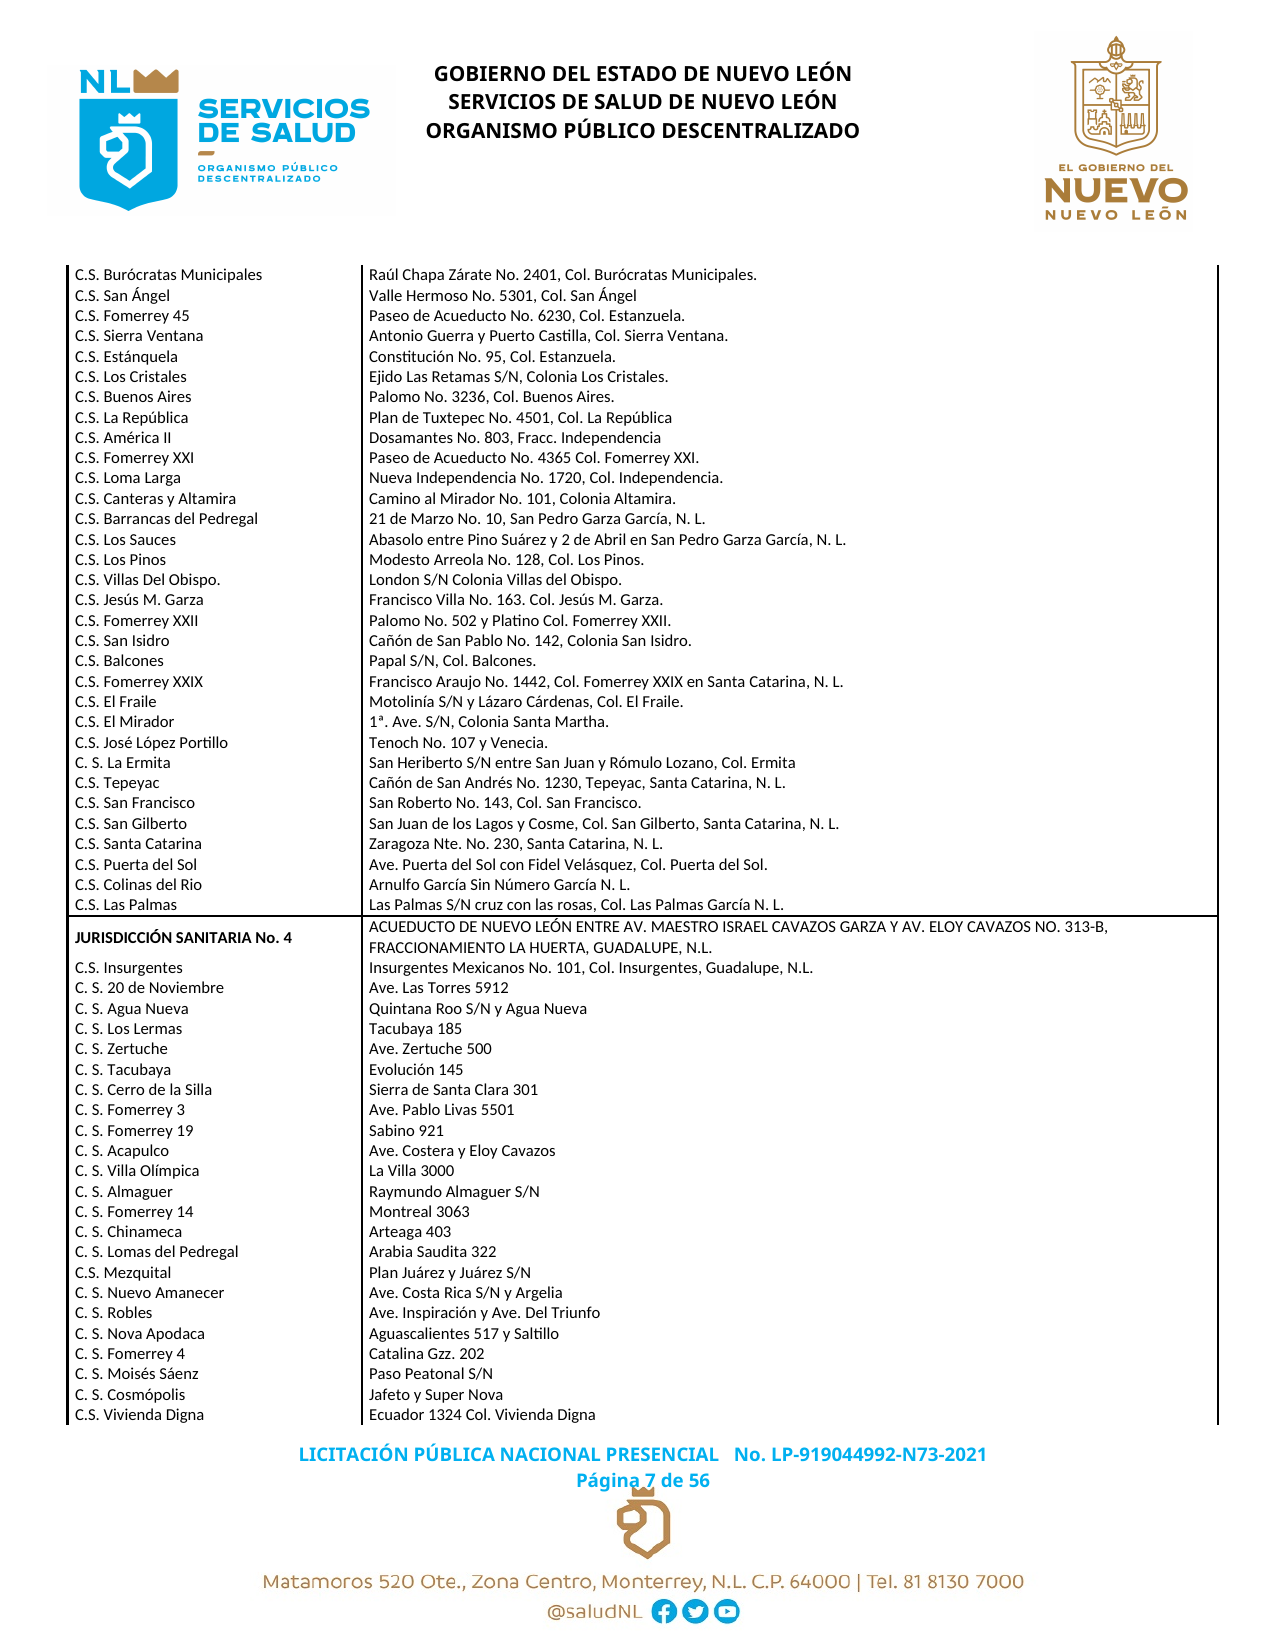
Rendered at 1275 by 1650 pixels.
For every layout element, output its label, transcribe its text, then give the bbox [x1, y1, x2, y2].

table_cell Papal S/N, Col. Balcones. [363, 651, 1217, 671]
table_cell Palomo No. 3236, Col. Buenos Aires. [363, 387, 1217, 407]
table_cell C.S. El Mirador [69, 712, 361, 732]
table_cell JURISDICCIÓN SANITARIA No. 4 [69, 917, 361, 957]
table_cell C.S. Barrancas del Pedregal [69, 509, 361, 529]
table_cell C.S. Balcones [69, 651, 361, 671]
table_cell C.S. Colinas del Rio [69, 874, 361, 894]
table_cell C.S. Puerta del Sol [69, 854, 361, 874]
table_cell Paseo de Acueducto No. 6230, Col. Estanzuela. [363, 305, 1217, 326]
table_cell San Roberto No. 143, Col. San Francisco. [363, 793, 1217, 813]
table_cell C.S. Mezquital [69, 1262, 361, 1282]
table_cell Tenoch No. 107 y Venecia. [363, 732, 1217, 752]
picture [1033, 31, 1194, 232]
table_cell San Heriberto S/N entre San Juan y Rómulo Lozano, Col. Ermita [363, 752, 1217, 772]
table_cell Zaragoza Nte. No. 230, Santa Catarina, N. L. [363, 834, 1217, 854]
table_cell C.S. Fomerrey XXI [69, 448, 361, 468]
table_cell C. S. Nuevo Amanecer [69, 1283, 361, 1303]
table_cell Sabino 921 [363, 1120, 1217, 1140]
table_cell Ave. Costera y Eloy Cavazos [363, 1140, 1217, 1161]
table_cell Nueva Independencia No. 1720, Col. Independencia. [363, 468, 1217, 488]
table_cell Arnulfo García Sin Número García N. L. [363, 874, 1217, 894]
table_cell Motolinía S/N y Lázaro Cárdenas, Col. El Fraile. [363, 691, 1217, 712]
table_cell C. S. Almaguer [69, 1181, 361, 1201]
table_cell C.S. Burócratas Municipales [69, 265, 361, 285]
table_cell Modesto Arreola No. 128, Col. Los Pinos. [363, 549, 1217, 569]
table_cell Abasolo entre Pino Suárez y 2 de Abril en San Pedro Garza García, N. L. [363, 529, 1217, 549]
table_cell C.S. San Francisco [69, 793, 361, 813]
table_cell Cañón de San Pablo No. 142, Colonia San Isidro. [363, 630, 1217, 651]
table_cell La Villa 3000 [363, 1161, 1217, 1181]
table_cell C.S. Insurgentes [69, 958, 361, 978]
table_cell Montreal 3063 [363, 1201, 1217, 1221]
table_cell C.S. Las Palmas [69, 894, 361, 915]
table_cell C. S. Agua Nueva [69, 998, 361, 1018]
table_cell Catalina Gzz. 202 [363, 1343, 1217, 1364]
table_cell C. S. Tacubaya [69, 1059, 361, 1079]
table_cell C.S. Villas Del Obispo. [69, 569, 361, 590]
table_cell C.S. Los Cristales [69, 366, 361, 387]
table_cell C.S. Estánquela [69, 346, 361, 366]
table_cell Quintana Roo S/N y Agua Nueva [363, 998, 1217, 1018]
table_cell 21 de Marzo No. 10, San Pedro Garza García, N. L. [363, 509, 1217, 529]
table_cell London S/N Colonia Villas del Obispo. [363, 569, 1217, 590]
table_cell C. S. Fomerrey 3 [69, 1100, 361, 1120]
table_cell C.S. Loma Larga [69, 468, 361, 488]
table_cell C. S. Cosmópolis [69, 1384, 361, 1404]
table_cell Paseo de Acueducto No. 4365 Col. Fomerrey XXI. [363, 448, 1217, 468]
table_cell San Juan de los Lagos y Cosme, Col. San Gilberto, Santa Catarina, N. L. [363, 813, 1217, 833]
table_cell C. S. Lomas del Pedregal [69, 1242, 361, 1262]
table_cell C.S. Fomerrey XXIX [69, 671, 361, 691]
table_cell Dosamantes No. 803, Fracc. Independencia [363, 427, 1217, 447]
table_cell C.S. San Gilberto [69, 813, 361, 833]
table_cell 1ª. Ave. S/N, Colonia Santa Martha. [363, 712, 1217, 732]
table_cell C.S. La República [69, 407, 361, 427]
table_cell C.S. Fomerrey XXII [69, 610, 361, 630]
table_cell Evolución 145 [363, 1059, 1217, 1079]
table_cell C.S. Jesús M. Garza [69, 590, 361, 610]
table_cell Antonio Guerra y Puerto Castilla, Col. Sierra Ventana. [363, 326, 1217, 346]
table_cell C. S. Moisés Sáenz [69, 1364, 361, 1384]
table_cell Raúl Chapa Zárate No. 2401, Col. Burócratas Municipales. [363, 265, 1217, 285]
table_cell Plan Juárez y Juárez S/N [363, 1262, 1217, 1282]
table_cell Tacubaya 185 [363, 1018, 1217, 1039]
table_cell C. S. Robles [69, 1303, 361, 1323]
table_cell C. S. Cerro de la Silla [69, 1079, 361, 1099]
table_cell C.S. El Fraile [69, 691, 361, 712]
table_cell C.S. América II [69, 427, 361, 447]
picture [2, 1470, 1274, 1639]
table_cell C.S. San Isidro [69, 630, 361, 651]
table_cell C.S. Fomerrey 45 [69, 305, 361, 326]
table_cell Paso Peatonal S/N [363, 1364, 1217, 1384]
table_cell Constitución No. 95, Col. Estanzuela. [363, 346, 1217, 366]
table_cell C.S. José López Portillo [69, 732, 361, 752]
table_cell Francisco Araujo No. 1442, Col. Fomerrey XXIX en Santa Catarina, N. L. [363, 671, 1217, 691]
table_cell Raymundo Almaguer S/N [363, 1181, 1217, 1201]
table_cell Cañón de San Andrés No. 1230, Tepeyac, Santa Catarina, N. L. [363, 773, 1217, 793]
table_cell C. S. Acapulco [69, 1140, 361, 1161]
table_cell Francisco Villa No. 163. Col. Jesús M. Garza. [363, 590, 1217, 610]
table_cell Ave. Puerta del Sol con Fidel Velásquez, Col. Puerta del Sol. [363, 854, 1217, 874]
table_cell Ave. Las Torres 5912 [363, 978, 1217, 998]
table_cell C. S. Zertuche [69, 1039, 361, 1059]
table_cell ACUEDUCTO DE NUEVO LEÓN ENTRE AV. MAESTRO ISRAEL CAVAZOS GARZA Y AV. ELOY CAVAZOS NO. 313-B, FRACCIONAMIENTO LA HUERTA, GUADALUPE, N.L. [363, 917, 1217, 957]
table_cell Ecuador 1324 Col. Vivienda Digna [363, 1404, 1217, 1424]
table_cell Ave. Pablo Livas 5501 [363, 1100, 1217, 1120]
table_cell C. S. Nova Apodaca [69, 1323, 361, 1343]
table_cell Ave. Inspiración y Ave. Del Triunfo [363, 1303, 1217, 1323]
table_cell Las Palmas S/N cruz con las rosas, Col. Las Palmas García N. L. [363, 894, 1217, 915]
table_cell C.S. Los Pinos [69, 549, 361, 569]
table_cell Arabia Saudita 322 [363, 1242, 1217, 1262]
table_cell C.S. Buenos Aires [69, 387, 361, 407]
table_cell C.S. San Ángel [69, 285, 361, 305]
table_cell Ejido Las Retamas S/N, Colonia Los Cristales. [363, 366, 1217, 387]
table_cell C.S. Tepeyac [69, 773, 361, 793]
table_cell C. S. Villa Olímpica [69, 1161, 361, 1181]
table_cell C. S. Fomerrey 4 [69, 1343, 361, 1364]
table_cell Ave. Costa Rica S/N y Argelia [363, 1283, 1217, 1303]
table_cell C. S. Fomerrey 14 [69, 1201, 361, 1221]
table_cell C.S. Sierra Ventana [69, 326, 361, 346]
table_cell Arteaga 403 [363, 1221, 1217, 1242]
table_cell Camino al Mirador No. 101, Colonia Altamira. [363, 488, 1217, 508]
table_cell Valle Hermoso No. 5301, Col. San Ángel [363, 285, 1217, 305]
table_cell Jafeto y Super Nova [363, 1384, 1217, 1404]
table_cell Insurgentes Mexicanos No. 101, Col. Insurgentes, Guadalupe, N.L. [363, 958, 1217, 978]
table_cell C.S. Canteras y Altamira [69, 488, 361, 508]
table_cell C.S. Santa Catarina [69, 834, 361, 854]
table_cell C. S. 20 de Noviembre [69, 978, 361, 998]
table_cell C.S. Los Sauces [69, 529, 361, 549]
table_cell C. S. La Ermita [69, 752, 361, 772]
table_cell C. S. Chinameca [69, 1221, 361, 1242]
table_cell C. S. Fomerrey 19 [69, 1120, 361, 1140]
table_cell C. S. Los Lermas [69, 1018, 361, 1039]
table_cell C.S. Vivienda Digna [69, 1404, 361, 1424]
table_cell Aguascalientes 517 y Saltillo [363, 1323, 1217, 1343]
table_cell Ave. Zertuche 500 [363, 1039, 1217, 1059]
picture [46, 65, 396, 216]
table_cell Plan de Tuxtepec No. 4501, Col. La República [363, 407, 1217, 427]
table_cell Sierra de Santa Clara 301 [363, 1079, 1217, 1099]
table_cell Palomo No. 502 y Platino Col. Fomerrey XXII. [363, 610, 1217, 630]
